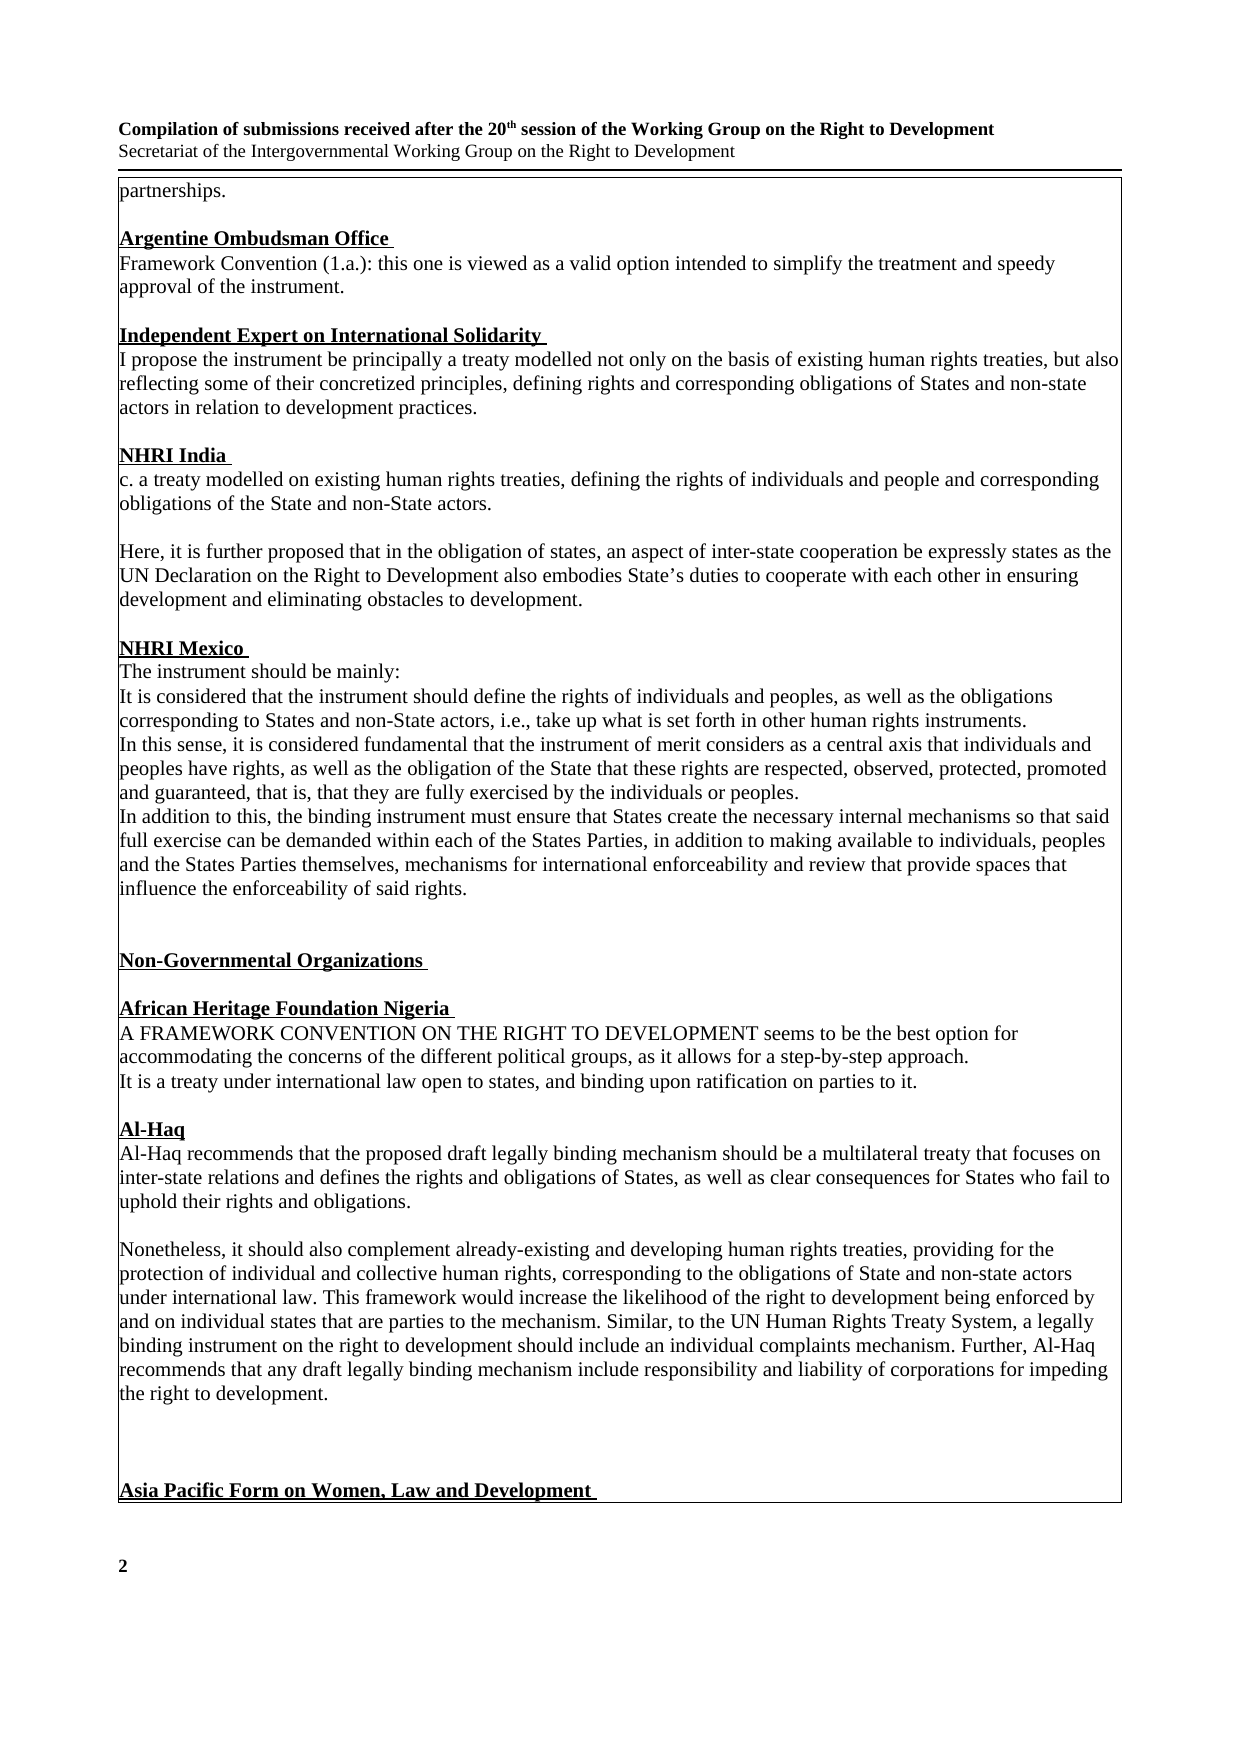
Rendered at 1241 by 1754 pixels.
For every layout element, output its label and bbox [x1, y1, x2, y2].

table_header [119, 178, 1121, 683]
table_header [119, 900, 1121, 1502]
